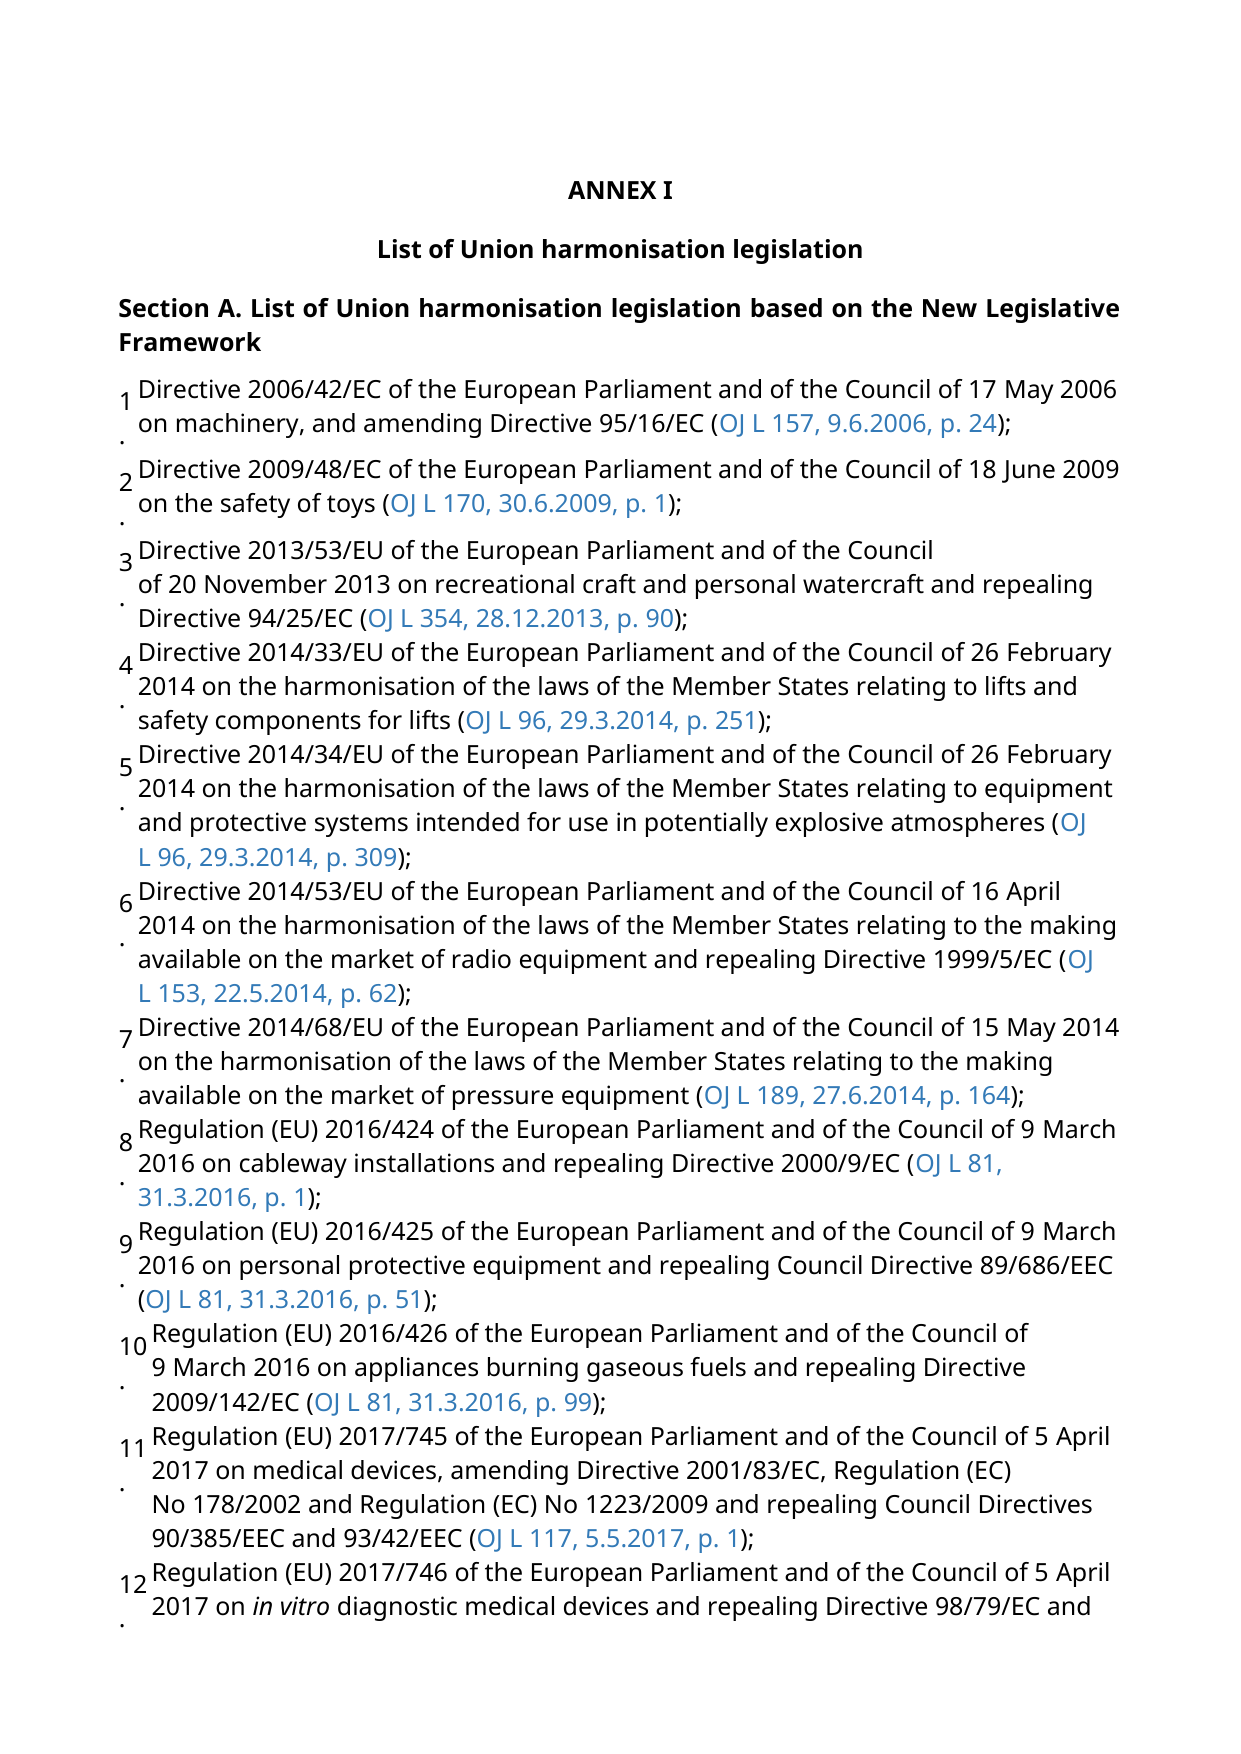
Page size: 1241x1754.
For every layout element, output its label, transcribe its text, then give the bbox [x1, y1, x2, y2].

table_header 6. [119, 873, 138, 1009]
table_header 10. [119, 1316, 151, 1418]
table_header 2. [119, 452, 138, 533]
table_header 7. [119, 1010, 138, 1112]
table_header Regulation (EU) 2016/425 of the European Parliament and of the Council of 9 March 2016 on personal protective equipment and repealing Council Directive 89/686/EEC (OJ L 81, 31.3.2016, p. 51); [138, 1214, 1122, 1316]
table_header Directive 2014/34/EU of the European Parliament and of the Council of 26 February 2014 on the harmonisation of the laws of the Member States relating to equipment and protective systems intended for use in potentially explosive atmospheres (OJ L 96, 29.3.2014, p. 309); [138, 737, 1122, 873]
table_header Regulation (EU) 2017/745 of the European Parliament and of the Council of 5 April 2017 on medical devices, amending Directive 2001/83/EC, Regulation (EC) No 178/2002 and Regulation (EC) No 1223/2009 and repealing Council Directives 90/385/EEC and 93/42/EEC (OJ L 117, 5.5.2017, p. 1); [151, 1418, 1122, 1554]
text ANNEX I [118, 173, 1122, 207]
table_header Directive 2006/42/EC of the European Parliament and of the Council of 17 May 2006 on machinery, and amending Directive 95/16/EC (OJ L 157, 9.6.2006, p. 24); [138, 371, 1122, 452]
table_header 8. [119, 1112, 138, 1214]
table_header Directive 2009/48/EC of the European Parliament and of the Council of 18 June 2009 on the safety of toys (OJ L 170, 30.6.2009, p. 1); [138, 452, 1122, 533]
table_header 4. [119, 635, 138, 737]
table_header Directive 2014/33/EU of the European Parliament and of the Council of 26 February 2014 on the harmonisation of the laws of the Member States relating to lifts and safety components for lifts (OJ L 96, 29.3.2014, p. 251); [138, 635, 1122, 737]
table_header Directive 2014/68/EU of the European Parliament and of the Council of 15 May 2014 on the harmonisation of the laws of the Member States relating to the making available on the market of pressure equipment (OJ L 189, 27.6.2014, p. 164); [138, 1010, 1122, 1112]
table_header Directive 2013/53/EU of the European Parliament and of the Council of 20 November 2013 on recreational craft and personal watercraft and repealing Directive 94/25/EC (OJ L 354, 28.12.2013, p. 90); [138, 533, 1122, 635]
table_header Directive 2014/53/EU of the European Parliament and of the Council of 16 April 2014 on the harmonisation of the laws of the Member States relating to the making available on the market of radio equipment and repealing Directive 1999/5/EC (OJ L 153, 22.5.2014, p. 62); [138, 873, 1122, 1009]
table_header 11. [119, 1418, 151, 1554]
table_header 5. [119, 737, 138, 873]
table_header 3. [119, 533, 138, 635]
table_header Regulation (EU) 2016/426 of the European Parliament and of the Council of 9 March 2016 on appliances burning gaseous fuels and repealing Directive 2009/142/EC (OJ L 81, 31.3.2016, p. 99); [151, 1316, 1122, 1418]
text List of Union harmonisation legislation [118, 232, 1122, 266]
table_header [151, 1555, 1122, 1635]
table_header Regulation (EU) 2016/424 of the European Parliament and of the Council of 9 March 2016 on cableway installations and repealing Directive 2000/9/EC (OJ L 81, 31.3.2016, p. 1); [138, 1112, 1122, 1214]
table_header 12. [119, 1555, 151, 1635]
table_header 1. [119, 371, 138, 452]
table_header 9. [119, 1214, 138, 1316]
text Section A. List of Union harmonisation legislation based on the New Legislative Framework [118, 291, 1122, 359]
